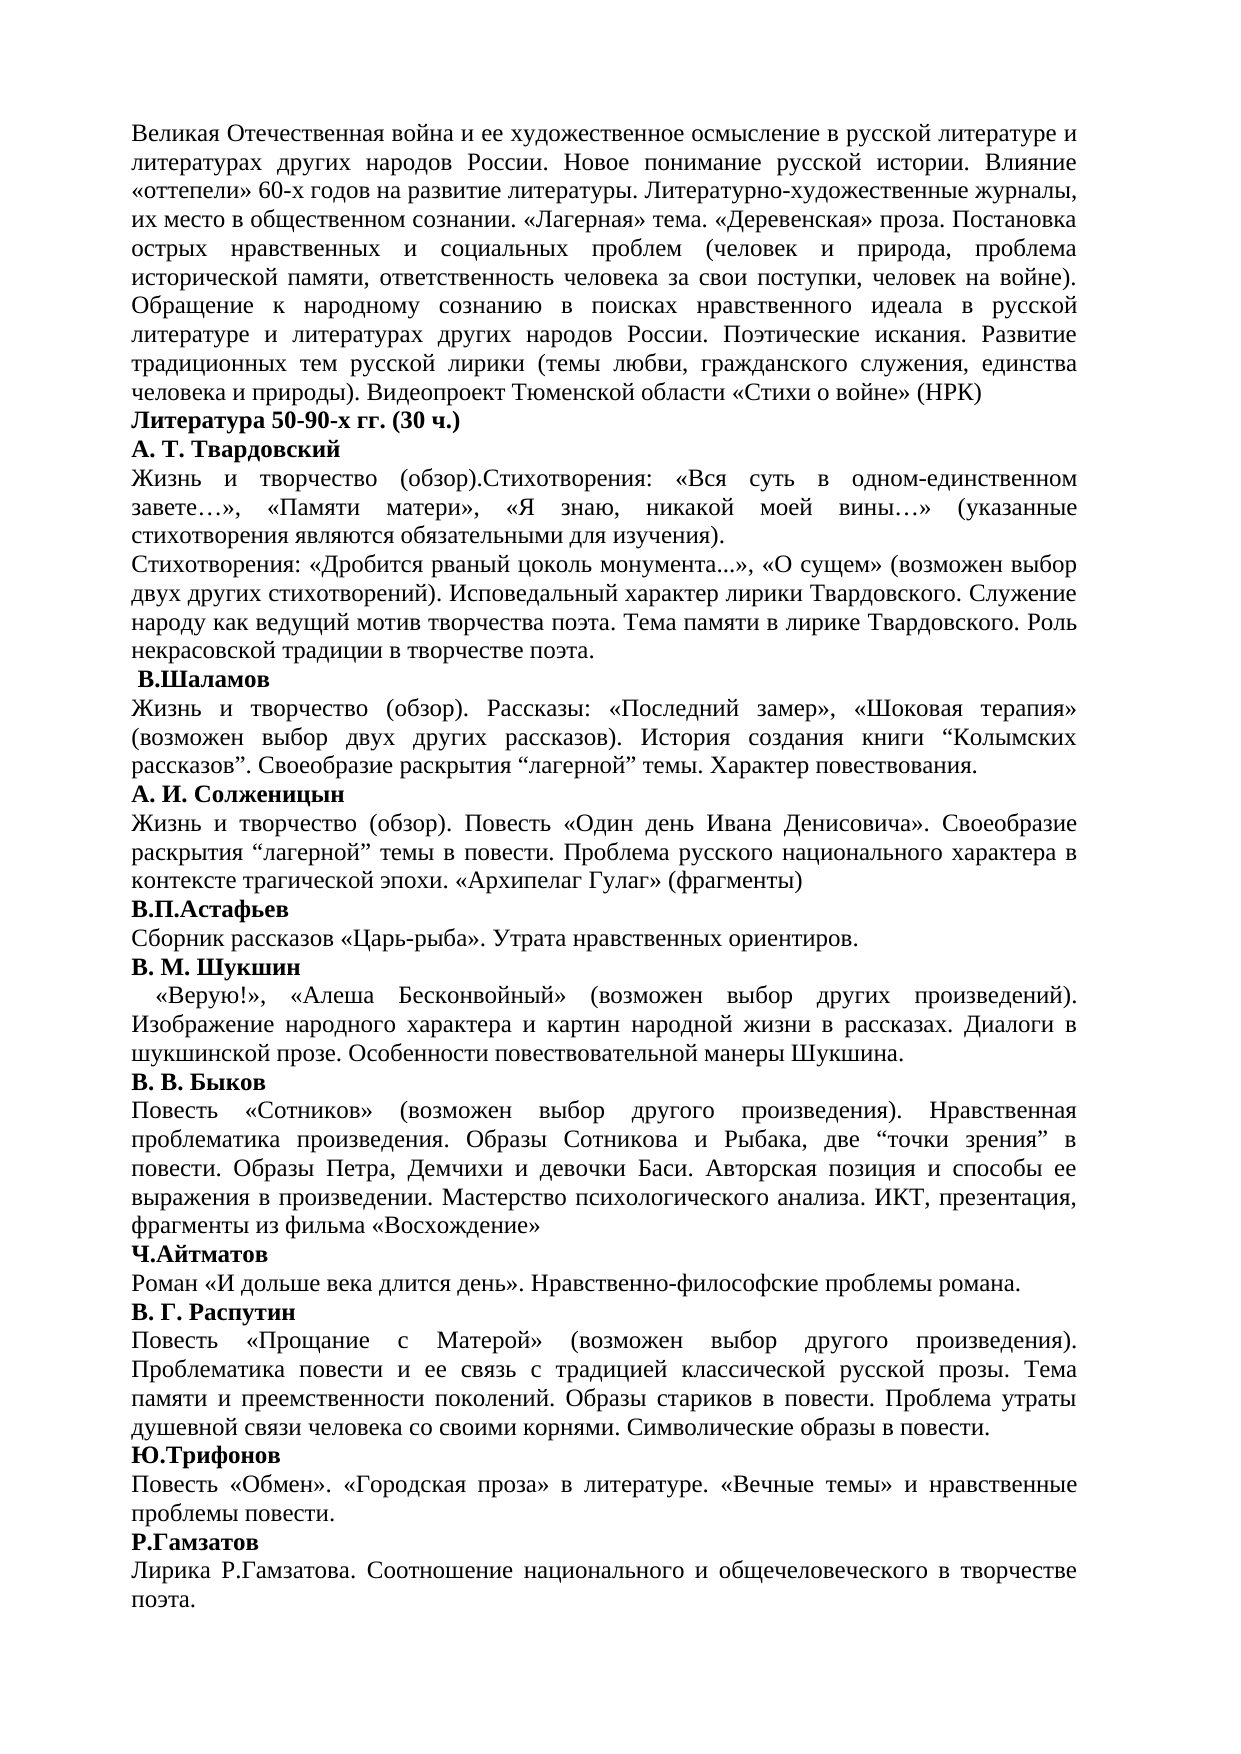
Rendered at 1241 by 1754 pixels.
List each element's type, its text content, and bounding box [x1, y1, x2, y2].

text Лирика Р.Гамзатова. Соотношение национального и общечеловеческого в творчестве поэта. [131, 1556, 1078, 1613]
text Стихотворения: «Дробится рваный цоколь монумента...», «О сущем» (возможен выбор двух других стихотворений). Исповедальный характер лирики Твардовского. Служение народу как ведущий мотив творчества поэта. Тема памяти в лирике Твардовского. Роль некрасовской традиции в творчестве поэта. [131, 549, 1078, 664]
text Р.Гамзатов [131, 1527, 1078, 1556]
text Великая Отечественная война и ее художественное осмысление в русской литературе и литературах других народов России. Новое понимание русской истории. Влияние «оттепели» 60-х годов на развитие литературы. Литературно-художественные журналы, их место в общественном сознании. «Лагерная» тема. «Деревенская» проза. Постановка острых нравственных и социальных проблем (человек и природа, проблема исторической памяти, ответственность человека за свои поступки, человек на войне). Обращение к народному сознанию в поисках нравственного идеала в русской литературе и литературах других народов России. Поэтические искания. Развитие традиционных тем русской лирики (темы любви, гражданского служения, единства человека и природы). Видеопроект Тюменской области «Стихи о войне» (НРК) [131, 118, 1078, 406]
text Жизнь и творчество (обзор). Повесть «Один день Ивана Денисовича». Своеобразие раскрытия “лагерной” темы в повести. Проблема русского национального характера в контексте трагической эпохи. «Архипелаг Гулаг» (фрагменты) [131, 808, 1078, 894]
text А. И. Солженицын [131, 779, 1078, 808]
text Ю.Трифонов [131, 1441, 1078, 1469]
text Сборник рассказов «Царь-рыба». Утрата нравственных ориентиров. [131, 923, 1078, 952]
text В. Г. Распутин [131, 1297, 1078, 1326]
text Жизнь и творчество (обзор).Стихотворения: «Вся суть в одном-единственном завете…», «Памяти матери», «Я знаю, никакой моей вины…» (указанные стихотворения являются обязательными для изучения). [131, 463, 1078, 549]
text Литература 50-90-х гг. (30 ч.) [131, 406, 1078, 434]
text В. М. Шукшин [131, 952, 1078, 981]
text Роман «И дольше века длится день». Нравственно-философские проблемы романа. [131, 1268, 1078, 1297]
text Повесть «Прощание с Матерой» (возможен выбор другого произведения). Проблематика повести и ее связь с традицией классической русской прозы. Тема памяти и преемственности поколений. Образы стариков в повести. Проблема утраты душевной связи человека со своими корнями. Символические образы в повести. [131, 1326, 1078, 1441]
text В.Шаламов [131, 664, 1078, 693]
text Повесть «Сотников» (возможен выбор другого произведения). Нравственная проблематика произведения. Образы Сотникова и Рыбака, две “точки зрения” в повести. Образы Петра, Демчихи и девочки Баси. Авторская позиция и способы ее выражения в произведении. Мастерство психологического анализа. ИКТ, презентация, фрагменты из фильма «Восхождение» [131, 1096, 1078, 1239]
text Повесть «Обмен». «Городская проза» в литературе. «Вечные темы» и нравственные проблемы повести. [131, 1469, 1078, 1527]
text А. Т. Твардовский [131, 434, 1078, 463]
text Ч.Айтматов [131, 1239, 1078, 1268]
text В.П.Астафьев [131, 894, 1078, 923]
text Жизнь и творчество (обзор). Рассказы: «Последний замер», «Шоковая терапия» (возможен выбор двух других рассказов). История создания книги “Колымских рассказов”. Своеобразие раскрытия “лагерной” темы. Характер повествования. [131, 693, 1078, 779]
text «Верую!», «Алеша Бесконвойный» (возможен выбор других произведений). Изображение народного характера и картин народной жизни в рассказах. Диалоги в шукшинской прозе. Особенности повествовательной манеры Шукшина. [131, 981, 1078, 1067]
text В. В. Быков [131, 1067, 1078, 1096]
